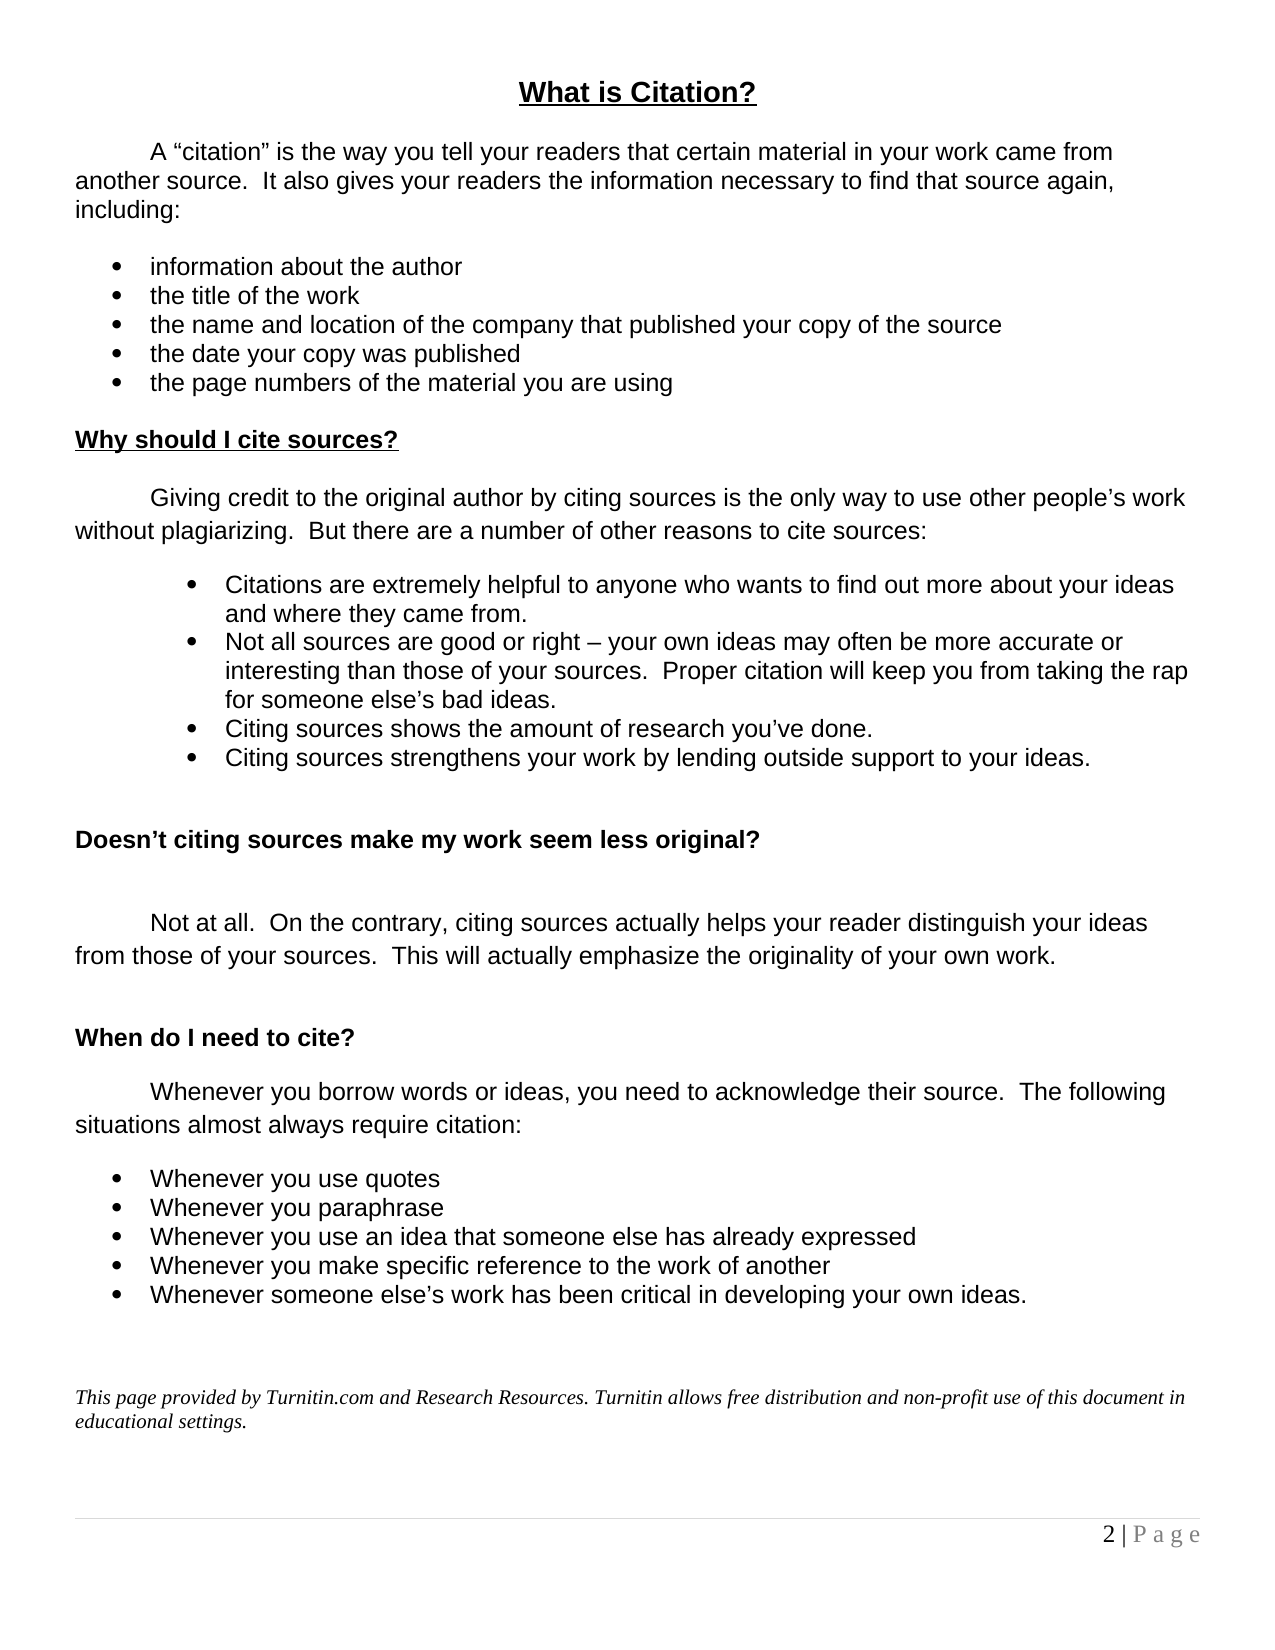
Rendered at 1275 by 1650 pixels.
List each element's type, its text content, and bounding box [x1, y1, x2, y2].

title the title of the work [112, 281, 1200, 310]
list Citing sources strengthens your work by lending outside support to your ideas. [187, 742, 1200, 771]
list Whenever you use quotes [112, 1164, 1200, 1193]
list Whenever you make specific reference to the work of another [112, 1251, 1200, 1279]
list Whenever someone else’s work has been critical in developing your own ideas. [112, 1279, 1200, 1308]
list Whenever you paraphrase [112, 1193, 1200, 1222]
text This page provided by Turnitin.com and Research Resources. Turnitin allows free distribution and non-profit use of this document in educational settings. [75, 1384, 1200, 1433]
title information about the author [112, 252, 1200, 281]
text Whenever you borrow words or ideas, you need to acknowledge their source. The following situations almost always require citation: [75, 1077, 1200, 1139]
title What is Citation? [75, 75, 1200, 108]
title Why should I cite sources? [75, 425, 1200, 454]
list Citing sources shows the amount of research you’ve done. [187, 714, 1200, 742]
list Citations are extremely helpful to anyone who wants to find out more about your ideas and where they came from. [187, 570, 1200, 627]
title the page numbers of the material you are using [112, 368, 1200, 397]
list Whenever you use an idea that someone else has already expressed [112, 1222, 1200, 1251]
text Giving credit to the original author by citing sources is the only way to use other people’s work without plagiarizing. But there are a number of other reasons to cite sources: [75, 483, 1200, 544]
text Not at all. On the contrary, citing sources actually helps your reader distinguish your ideas from those of your sources. This will actually emphasize the originality of your own work. [75, 908, 1200, 969]
title the name and location of the company that published your copy of the source [112, 310, 1200, 339]
subtitle Doesn’t citing sources make my work seem less original? [75, 825, 1200, 854]
title the date your copy was published [112, 339, 1200, 368]
title A “citation” is the way you tell your readers that certain material in your work came from another source. It also gives your readers the information necessary to find that source again, including: [75, 137, 1200, 223]
list Not all sources are good or right – your own ideas may often be more accurate or interesting than those of your sources. Proper citation will keep you from taking the rap for someone else’s bad ideas. [187, 627, 1200, 714]
text When do I need to cite? [75, 1023, 1200, 1052]
